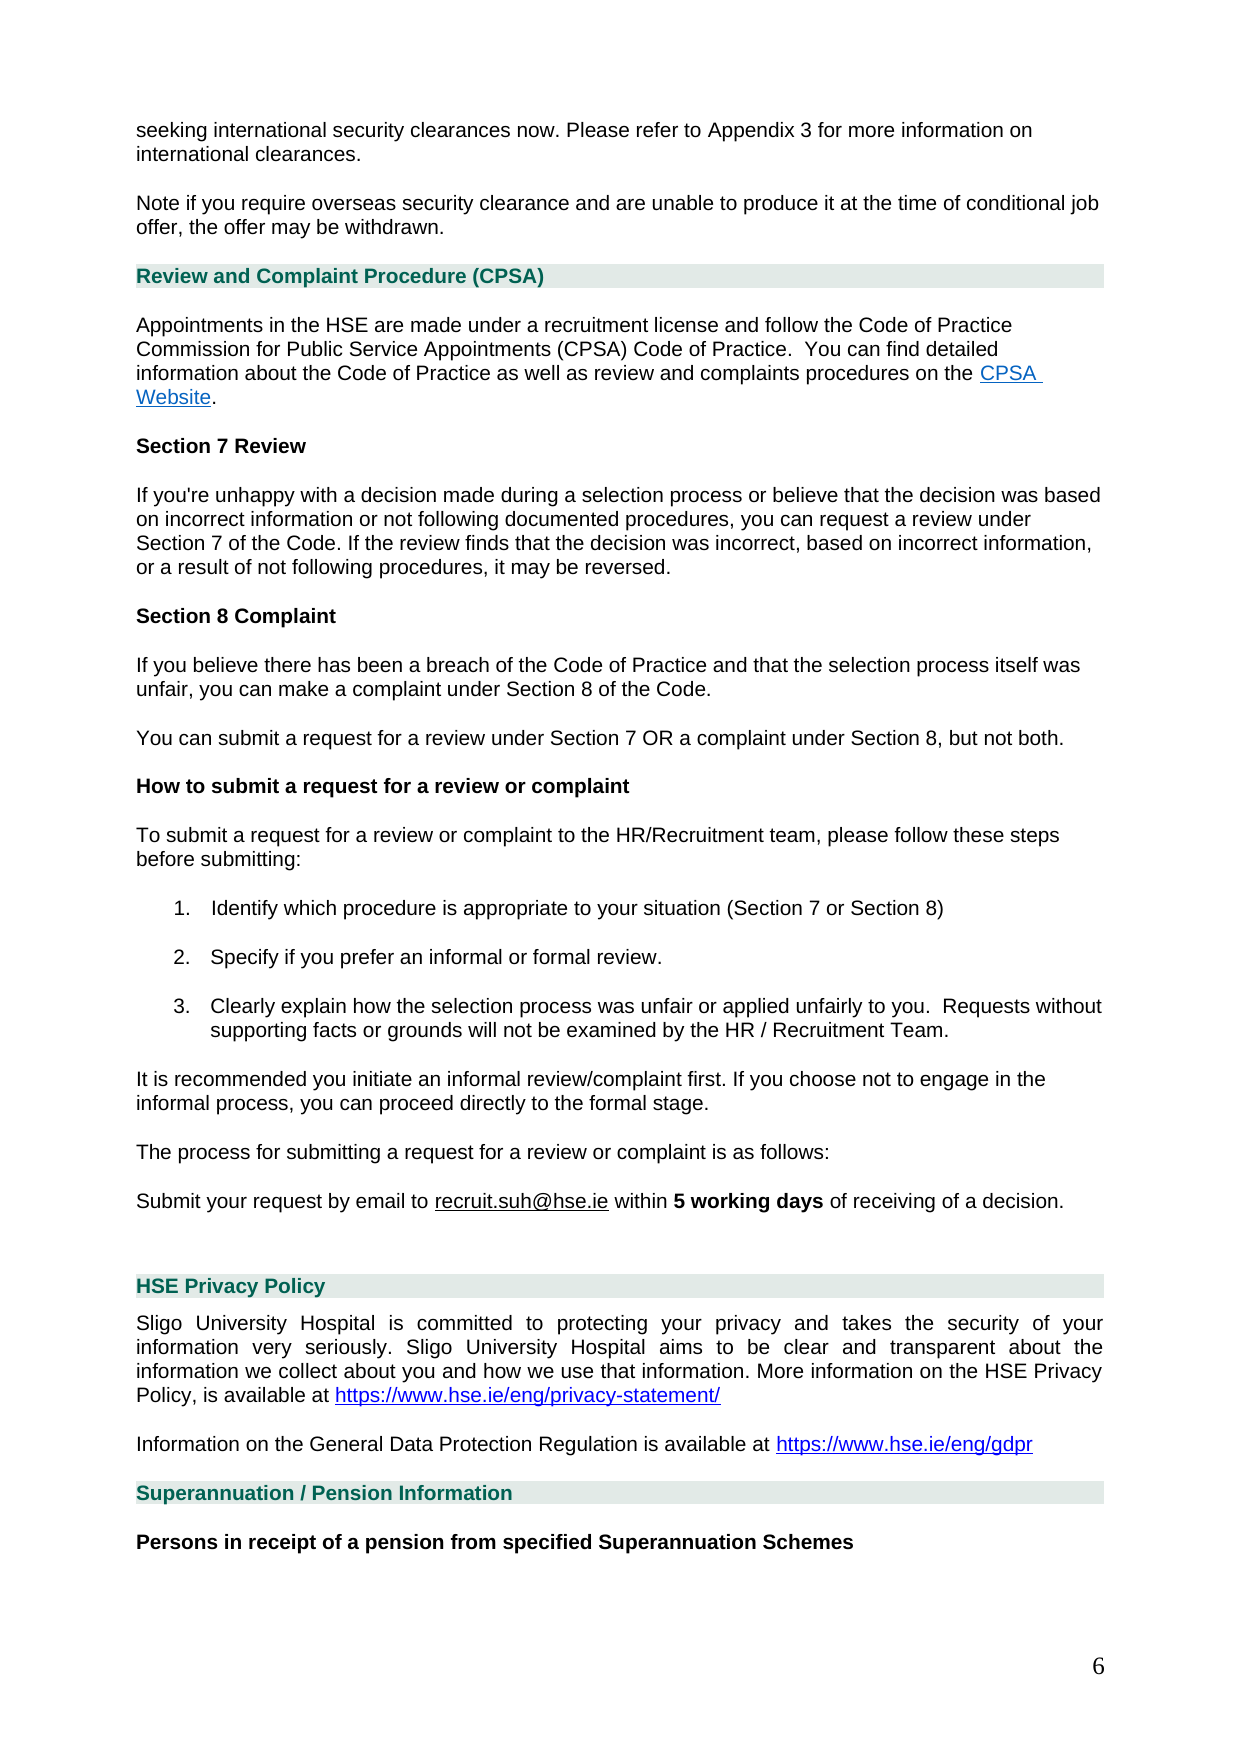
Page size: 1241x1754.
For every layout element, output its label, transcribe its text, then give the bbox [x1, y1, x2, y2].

text Section 8 Complaint [136, 603, 1104, 627]
text You can submit a request for a review under Section 7 OR a complaint under Section 8, but not both. [136, 725, 1104, 749]
text If you believe there has been a breach of the Code of Practice and that the selection process itself was unfair, you can make a complaint under Section 8 of the Code. [136, 652, 1104, 700]
subtitle HSE Privacy Policy [136, 1274, 1104, 1298]
text Appointments in the HSE are made under a recruitment license and follow the Code of Practice Commission for Public Service Appointments (CPSA) Code of Practice. You can find detailed information about the Code of Practice as well as review and complaints procedures on the CPSA Website. [136, 313, 1104, 409]
text Submit your request by email to recruit.suh@hse.ie within 5 working days of receiving of a decision. [136, 1189, 1104, 1213]
subtitle Superannuation / Pension Information [136, 1481, 1104, 1504]
text The process for submitting a request for a review or complaint is as follows: [136, 1140, 1104, 1164]
text How to submit a request for a review or complaint [136, 774, 1104, 798]
text Persons in receipt of a pension from specified Superannuation Schemes [136, 1529, 1104, 1553]
text To submit a request for a review or complaint to the HR/Recruitment team, please follow these steps before submitting: [136, 823, 1104, 871]
text It is recommended you initiate an informal review/complaint first. If you choose not to engage in the informal process, you can proceed directly to the formal stage. [136, 1067, 1104, 1115]
text Information on the General Data Protection Regulation is available at https://www.hse.ie/eng/gdpr [136, 1432, 1104, 1456]
list Clearly explain how the selection process was unfair or applied unfairly to you. Requests without supporting facts or grounds will not be examined by the HR / Recruitment Team. [173, 994, 1104, 1042]
list Specify if you prefer an informal or formal review. [173, 945, 1104, 969]
text Section 7 Review [136, 434, 1104, 458]
text Note if you require overseas security clearance and are unable to produce it at the time of conditional job offer, the offer may be withdrawn. [136, 191, 1104, 239]
text If you're unhappy with a decision made during a selection process or believe that the decision was based on incorrect information or not following documented procedures, you can request a review under Section 7 of the Code. If the review finds that the decision was incorrect, based on incorrect information, or a result of not following procedures, it may be reversed. [136, 483, 1104, 578]
text Sligo University Hospital is committed to protecting your privacy and takes the security of your information very seriously. Sligo University Hospital aims to be clear and transparent about the information we collect about you and how we use that information. More information on the HSE Privacy Policy, is available at https://www.hse.ie/eng/privacy-statement/ [136, 1311, 1104, 1407]
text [136, 118, 1104, 166]
subtitle Review and Complaint Procedure (CPSA) [136, 264, 1104, 288]
list Identify which procedure is appropriate to your situation (Section 7 or Section 8) [173, 896, 1104, 920]
